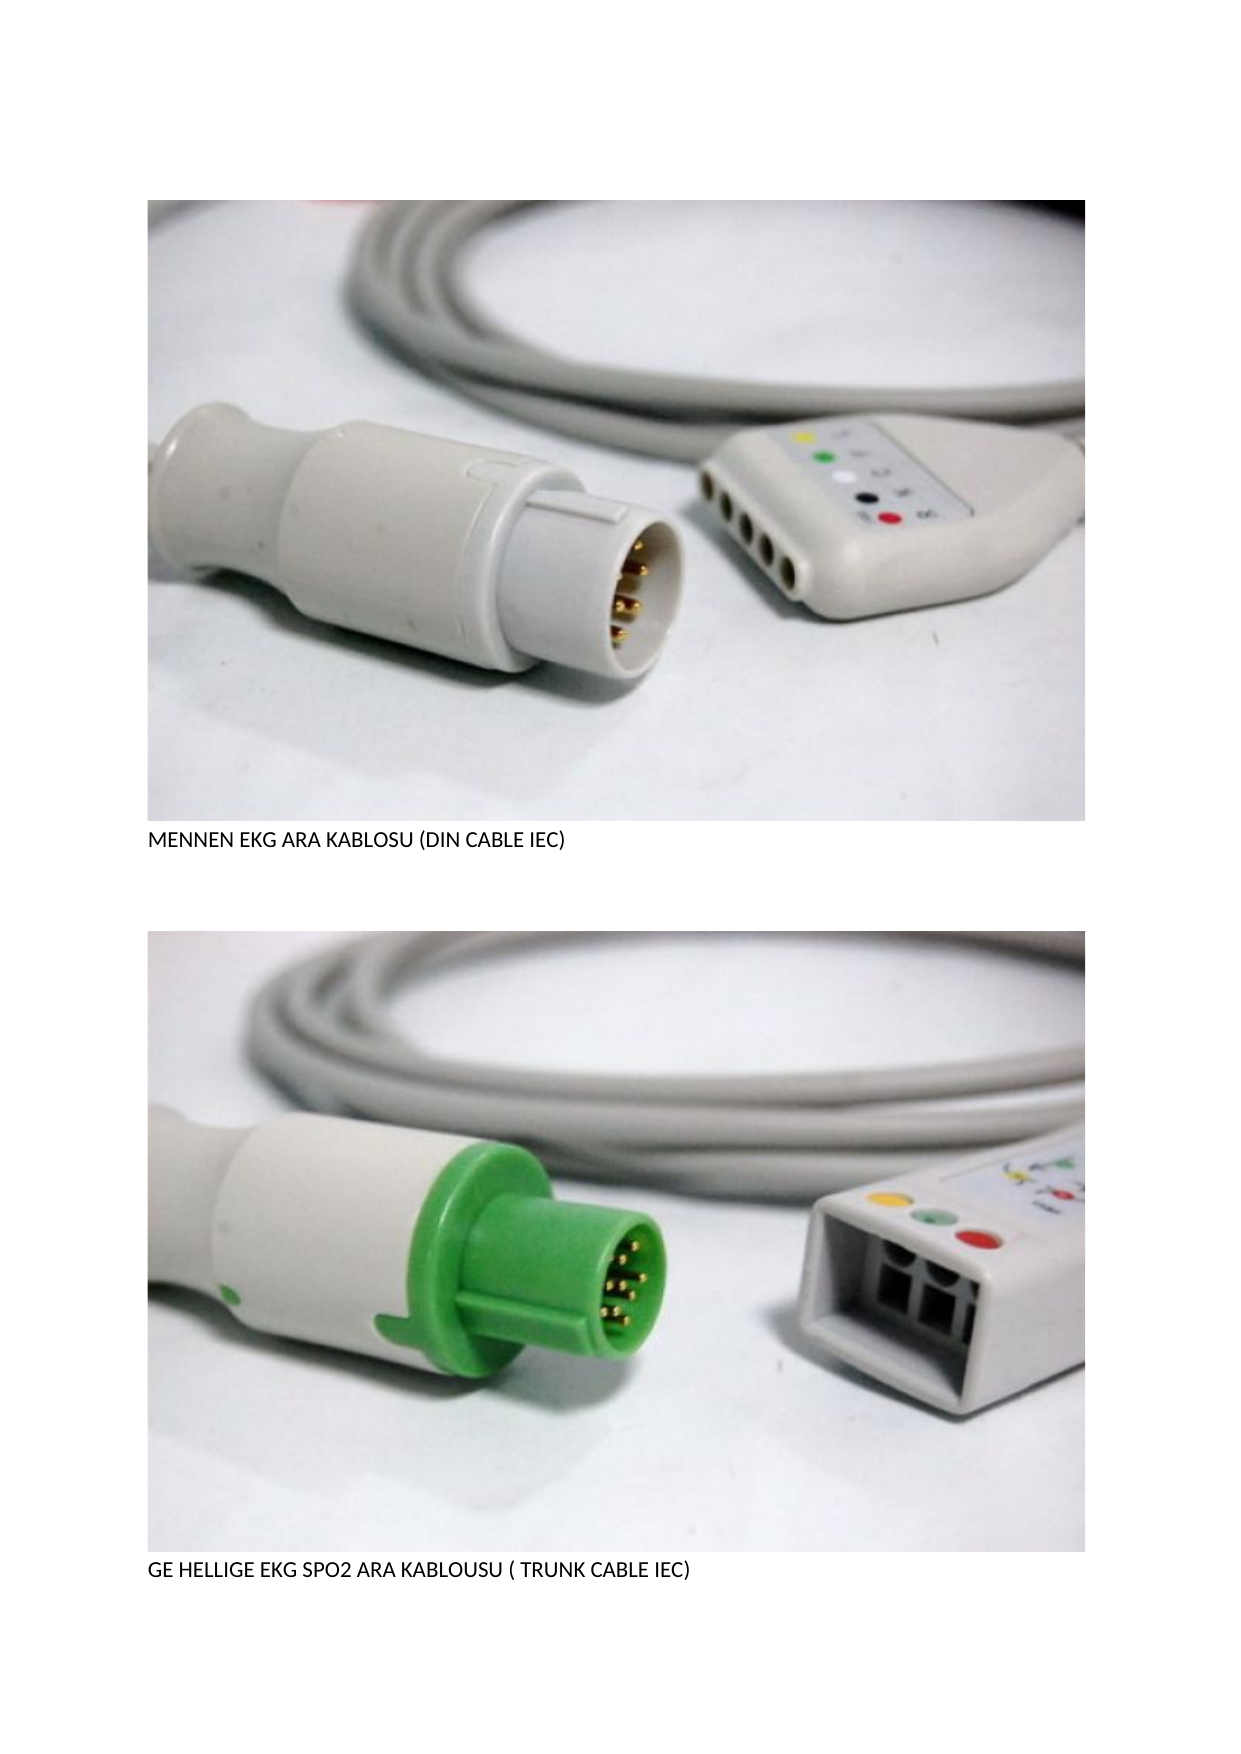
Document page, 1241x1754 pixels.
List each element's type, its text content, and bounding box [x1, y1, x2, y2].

picture [147, 931, 1085, 1552]
picture [147, 200, 1085, 821]
